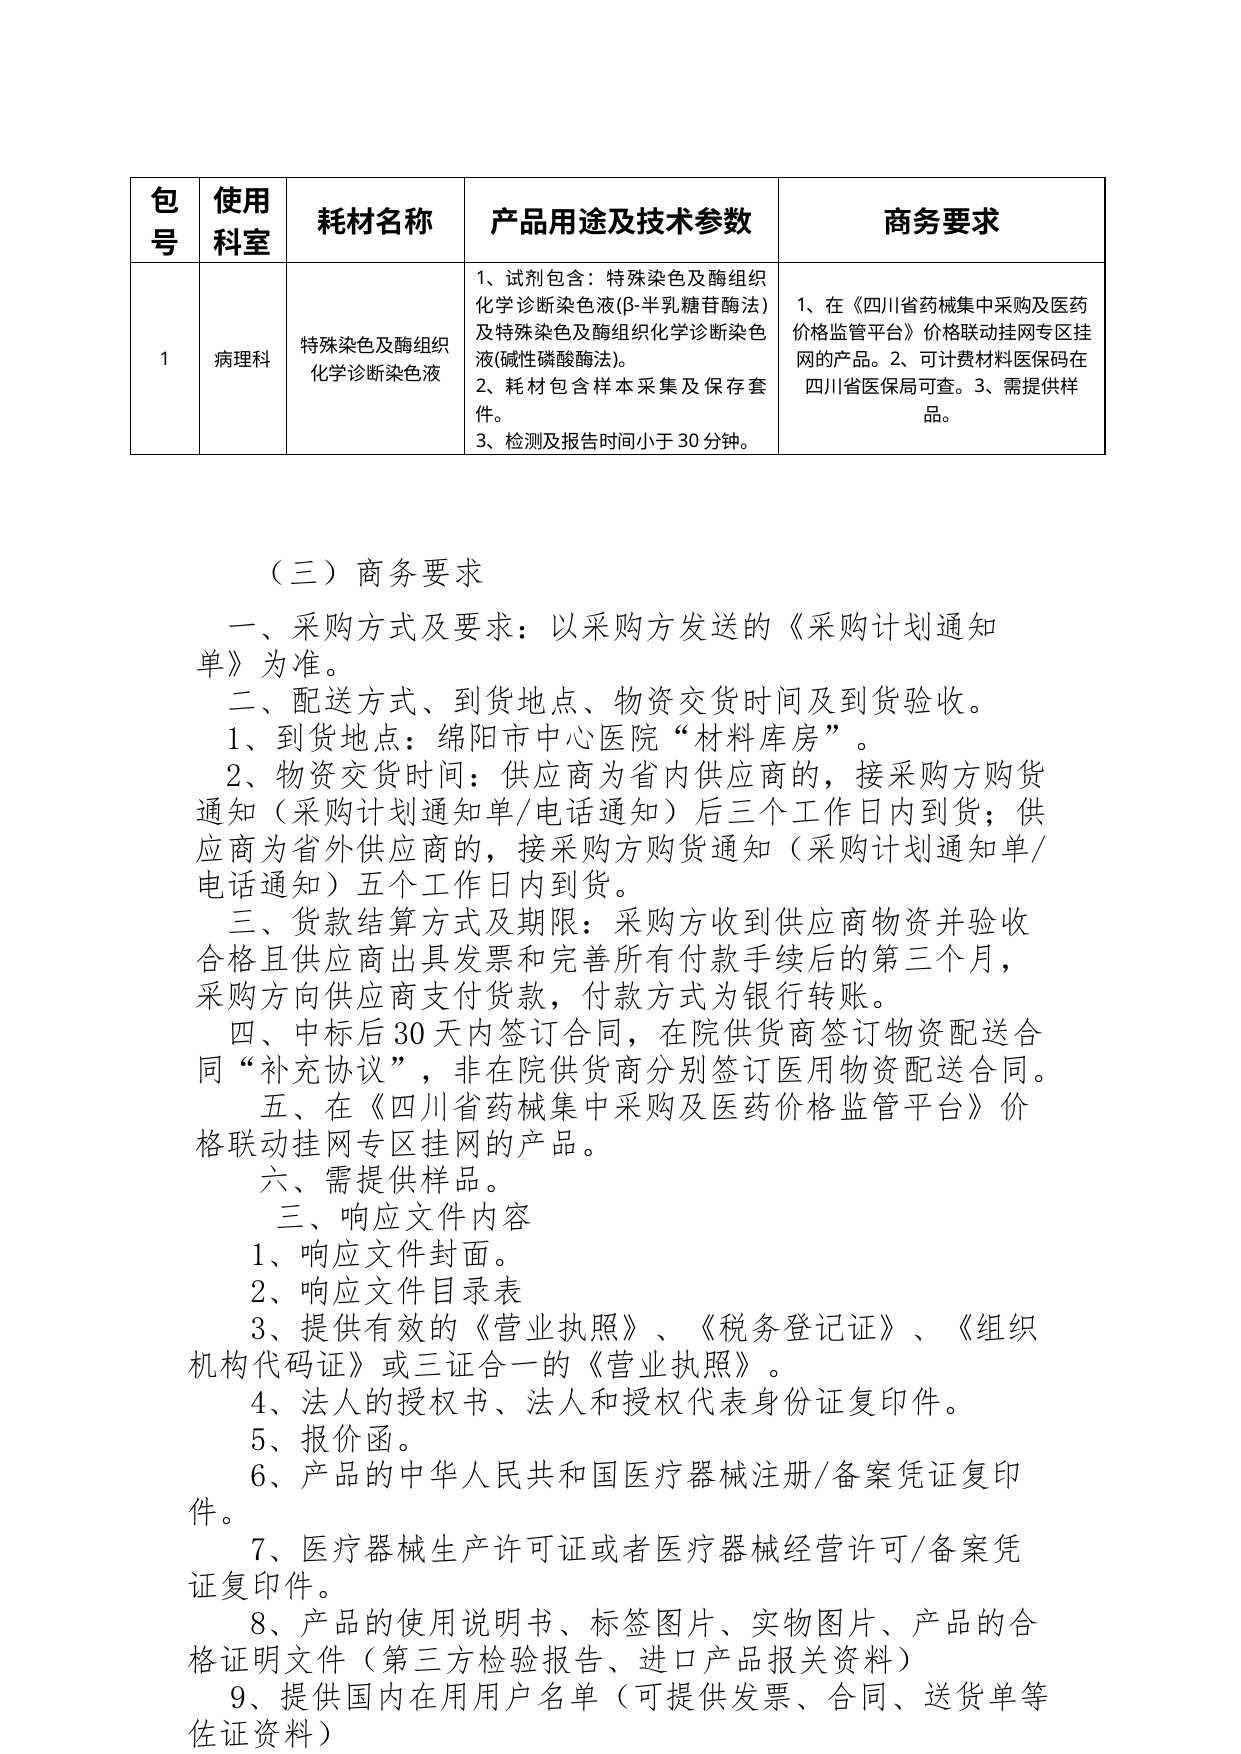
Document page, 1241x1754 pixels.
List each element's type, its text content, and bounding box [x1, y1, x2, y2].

table_header 产品用途及技术参数 [465, 178, 778, 262]
table_cell 1 [131, 263, 199, 453]
text 三、响应文件内容 [193, 1196, 1054, 1233]
text 3、提供有效的《营业执照》、《税务登记证》、《组织机构代码证》或三证合一的《营业执照》。 [186, 1307, 1054, 1381]
text 二、配送方式、到货地点、物资交货时间及到货验收。 [193, 680, 1054, 717]
text 7、医疗器械生产许可证或者医疗器械经营许可/备案凭证复印件。 [186, 1528, 1054, 1602]
text 4、法人的授权书、法人和授权代表身份证复印件。 [186, 1381, 1054, 1418]
table_cell 病理科 [200, 263, 286, 453]
table_cell 试剂包含：特殊染色及酶组织化学诊断染色液(β-半乳糖苷酶法) 及特殊染色及酶组织化学诊断染色液(碱性磷酸酶法)。 耗材包含样本采集及保存套件。 检测及报告时间小于30分钟。 [465, 263, 778, 453]
table_header 耗材名称 [287, 178, 464, 262]
text 5、报价函。 [186, 1418, 1054, 1454]
text 9、提供国内在用用户名单（可提供发票、合同、送货单等佐证资料） [186, 1676, 1054, 1749]
text 1、响应文件封面。 [186, 1233, 1054, 1270]
table_cell 1、在《四川省药械集中采购及医药价格监管平台》价格联动挂网专区挂网的产品。2、可计费材料医保码在四川省医保局可查。3、需提供样品。 [779, 263, 1104, 453]
text 1、到货地点：绵阳市中心医院“材料库房”。 [193, 717, 1054, 754]
table_header 使用科室 [200, 178, 286, 262]
text 6、产品的中华人民共和国医疗器械注册/备案凭证复印件。 [186, 1454, 1054, 1528]
text 四、中标后30天内签订合同，在院供货商签订物资配送合同“补充协议”，非在院供货商分别签订医用物资配送合同。 [193, 1012, 1054, 1086]
text 2、响应文件目录表 [186, 1270, 1054, 1307]
text 五、在《四川省药械集中采购及医药价格监管平台》价格联动挂网专区挂网的产品。 [193, 1086, 1054, 1159]
table_header 包号 [131, 178, 199, 262]
text 一、采购方式及要求：以采购方发送的《采购计划通知单》为准。 [193, 606, 1054, 680]
text 2、物资交货时间：供应商为省内供应商的，接采购方购货通知（采购计划通知单/电话通知）后三个工作日内到货；供应商为省外供应商的，接采购方购货通知（采购计划通知单/电话通知）五个工作日内到货。 [193, 754, 1054, 901]
table_cell 特殊染色及酶组织化学诊断染色液 [287, 263, 464, 453]
text 六、需提供样品。 [193, 1159, 1054, 1196]
text 三、货款结算方式及期限：采购方收到供应商物资并验收合格且供应商出具发票和完善所有付款手续后的第三个月，采购方向供应商支付货款，付款方式为银行转账。 [193, 901, 1054, 1012]
table_header 商务要求 [779, 178, 1104, 262]
text （三）商务要求 [186, 552, 1053, 589]
text 8、产品的使用说明书、标签图片、实物图片、产品的合格证明文件（第三方检验报告、进口产品报关资料） [186, 1602, 1054, 1676]
